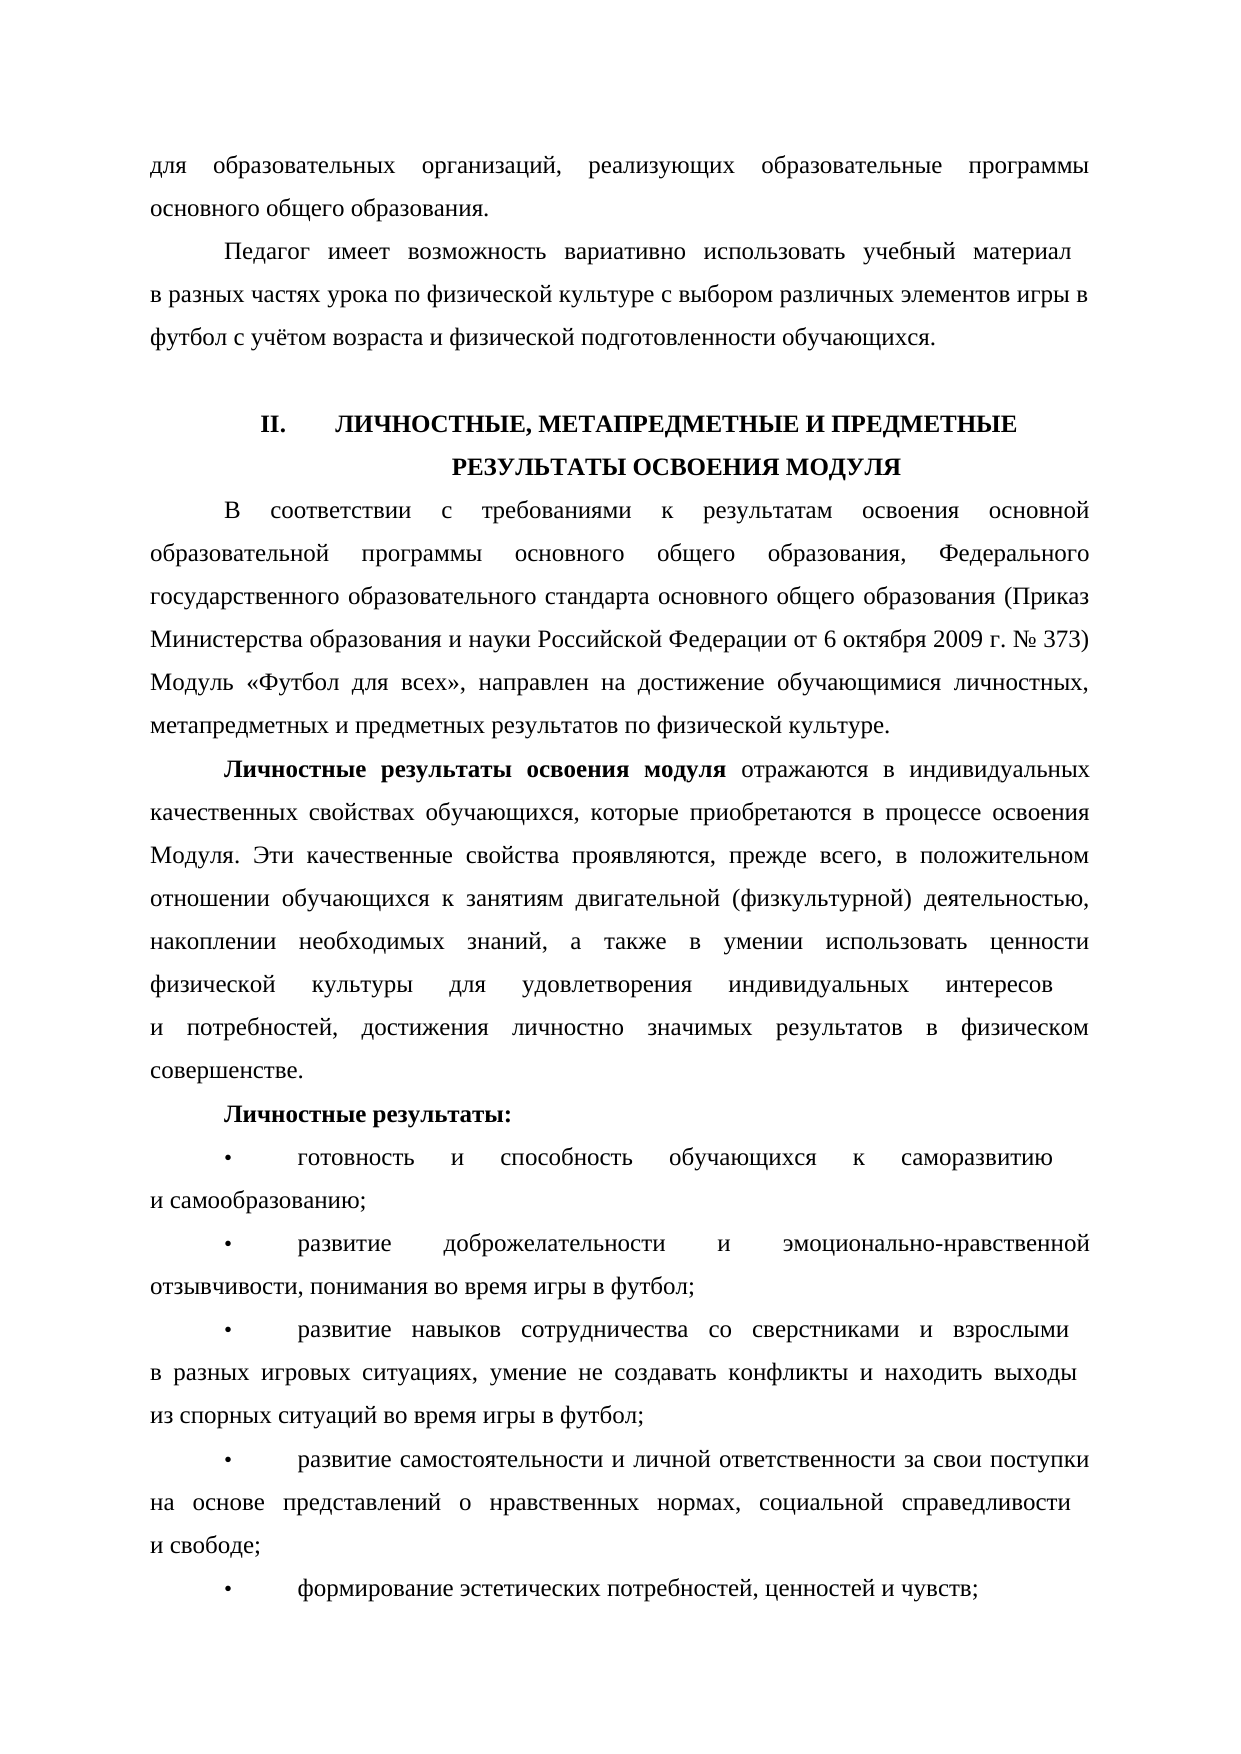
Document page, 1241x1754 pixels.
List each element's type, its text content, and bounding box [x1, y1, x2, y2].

list развитие навыков сотрудничества со сверстниками и взрослыми в разных игровых ситуациях, умение не создавать конфликты и находить выходы из спорных ситуаций во время игры в футбол; [150, 1314, 1090, 1429]
text В соответствии с требованиями к результатам освоения основной образовательной программы основного общего образования, Федерального государственного образовательного стандарта основного общего образования (Приказ Министерства образования и науки Российской Федерации от 6 октября 2009 г. № 373) Модуль «Футбол для всех», направлен на достижение обучающимися личностных, метапредметных и предметных результатов по физической культуре. [150, 495, 1090, 739]
text Личностные результаты: [150, 1099, 1090, 1127]
list развитие доброжелательности и эмоционально-нравственной отзывчивости, понимания во время игры в футбол; [150, 1228, 1090, 1300]
list готовность и способность обучающихся к саморазвитию и самообразованию; [150, 1142, 1090, 1214]
text Педагог имеет возможность вариативно использовать учебный материал в разных частях урока по физической культуре с выбором различных элементов игры в футбол с учётом возраста и физической подготовленности обучающихся. [150, 236, 1090, 351]
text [150, 150, 1090, 222]
list формирование эстетических потребностей, ценностей и чувств; [150, 1573, 1090, 1602]
list развитие самостоятельности и личной ответственности за свои поступки на основе представлений о нравственных нормах, социальной справедливости и свободе; [150, 1444, 1090, 1559]
text Личностные результаты освоения модуля отражаются в индивидуальных качественных свойствах обучающихся, которые приобретаются в процессе освоения Модуля. Эти качественные свойства проявляются, прежде всего, в положительном отношении обучающихся к занятиям двигательной (физкультурной) деятельностью, накоплении необходимых знаний, а также в умении использовать ценности физической культуры для удовлетворения индивидуальных интересов и потребностей, достижения личностно значимых результатов в физическом совершенстве. [150, 754, 1090, 1084]
list ЛИЧНОСТНЫЕ, МЕТАПРЕДМЕТНЫЕ И ПРЕДМЕТНЫЕ РЕЗУЛЬТАТЫ ОСВОЕНИЯ МОДУЛЯ [187, 409, 1090, 481]
